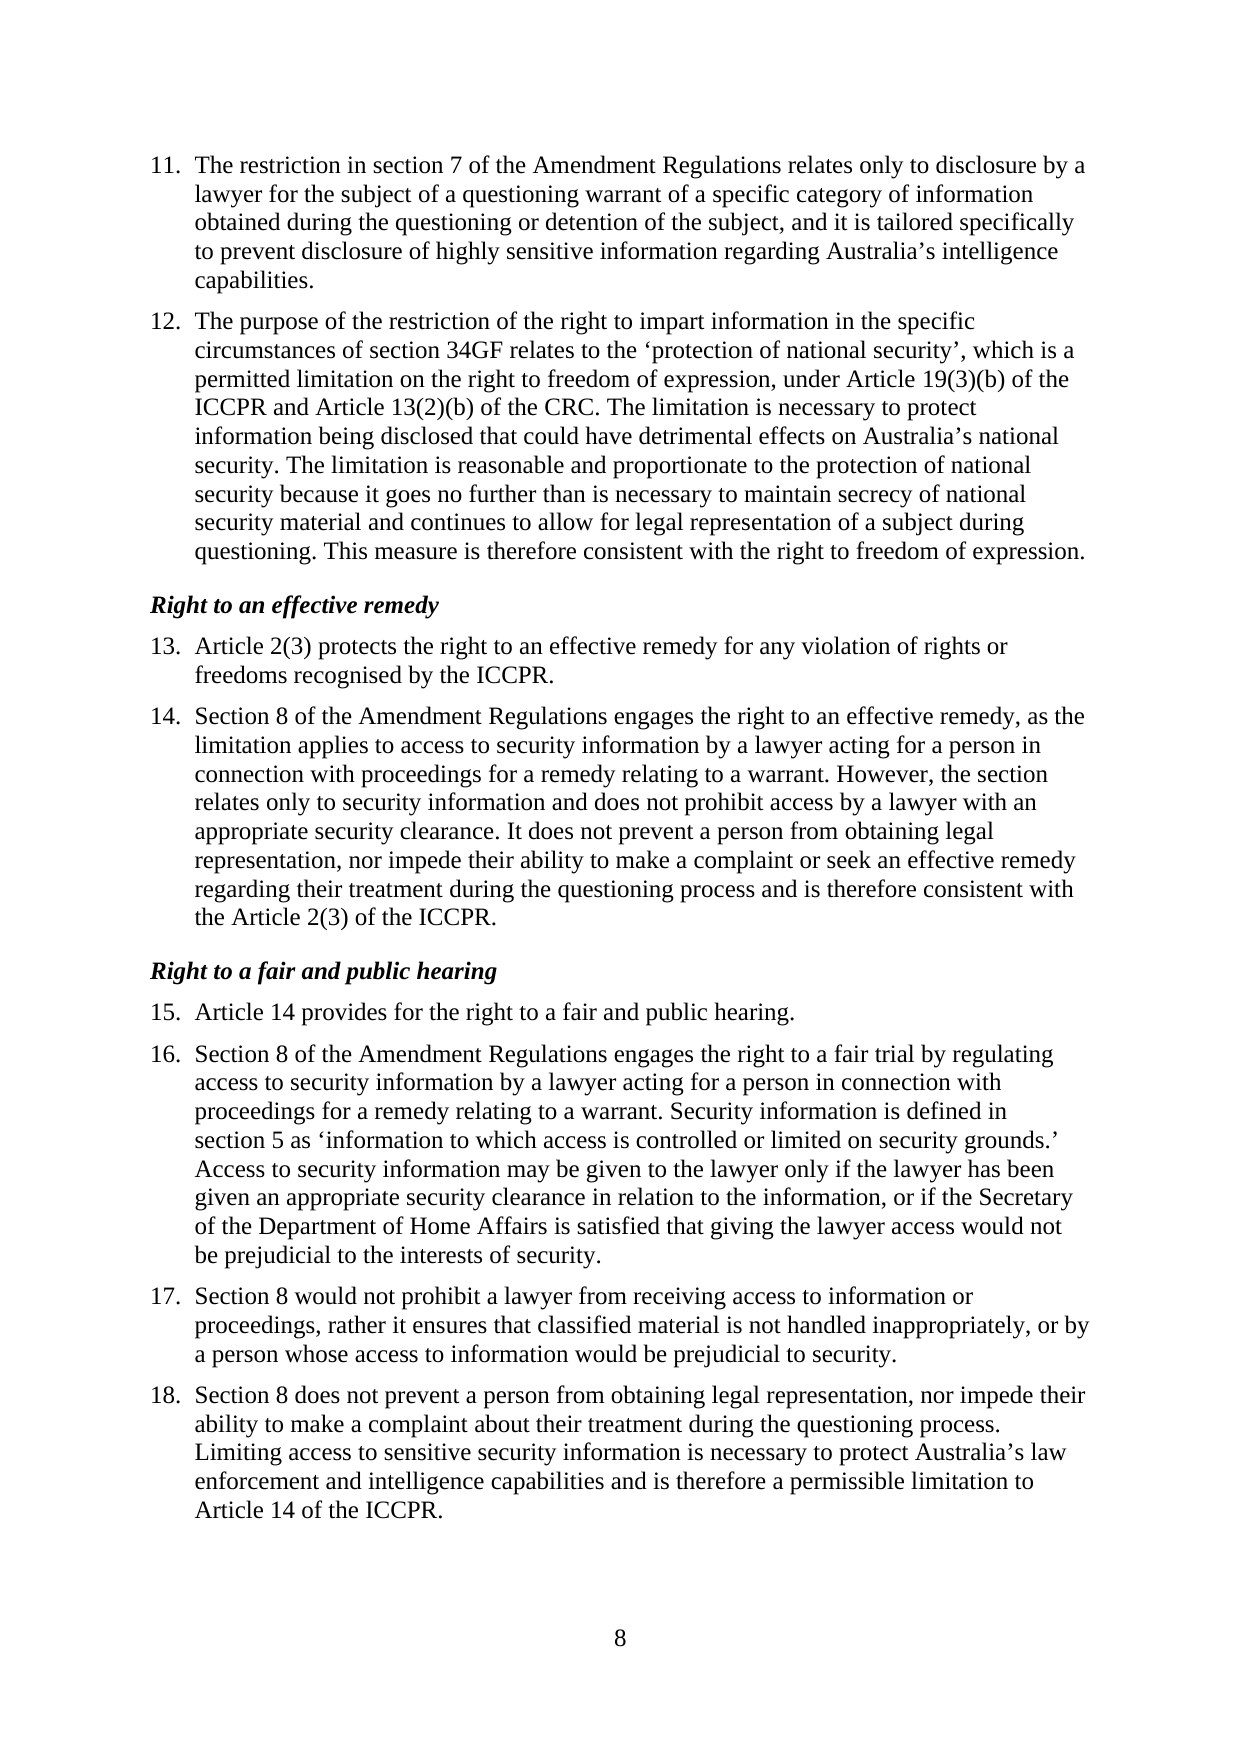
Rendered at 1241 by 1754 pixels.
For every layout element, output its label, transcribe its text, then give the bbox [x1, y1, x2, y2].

list Article 14 provides for the right to a fair and public hearing. [150, 997, 1090, 1026]
list Section 8 of the Amendment Regulations engages the right to a fair trial by regulating access to security information by a lawyer acting for a person in connection with proceedings for a remedy relating to a warrant. Security information is defined in section 5 as ‘information to which access is controlled or limited on security grounds.’ Access to security information may be given to the lawyer only if the lawyer has been given an appropriate security clearance in relation to the information, or if the Secretary of the Department of Home Affairs is satisfied that giving the lawyer access would not be prejudicial to the interests of security. [150, 1039, 1090, 1269]
list Section 8 does not prevent a person from obtaining legal representation, nor impede their ability to make a complaint about their treatment during the questioning process. Limiting access to sensitive security information is necessary to protect Australia’s law enforcement and intelligence capabilities and is therefore a permissible limitation to Article 14 of the ICCPR. [150, 1380, 1090, 1524]
list The restriction in section 7 of the Amendment Regulations relates only to disclosure by a lawyer for the subject of a questioning warrant of a specific category of information obtained during the questioning or detention of the subject, and it is tailored specifically to prevent disclosure of highly sensitive information regarding Australia’s intelligence capabilities. [150, 150, 1090, 294]
text Right to an effective remedy [150, 590, 1090, 619]
list Section 8 of the Amendment Regulations engages the right to an effective remedy, as the limitation applies to access to security information by a lawyer acting for a person in connection with proceedings for a remedy relating to a warrant. However, the section relates only to security information and does not prohibit access by a lawyer with an appropriate security clearance. It does not prevent a person from obtaining legal representation, nor impede their ability to make a complaint or seek an effective remedy regarding their treatment during the questioning process and is therefore consistent with the Article 2(3) of the ICCPR. [150, 701, 1090, 931]
list The purpose of the restriction of the right to impart information in the specific circumstances of section 34GF relates to the ‘protection of national security’, which is a permitted limitation on the right to freedom of expression, under Article 19(3)(b) of the ICCPR and Article 13(2)(b) of the CRC. The limitation is necessary to protect information being disclosed that could have detrimental effects on Australia’s national security. The limitation is reasonable and proportionate to the protection of national security because it goes no further than is necessary to maintain secrecy of national security material and continues to allow for legal representation of a subject during questioning. This measure is therefore consistent with the right to freedom of expression. [150, 306, 1090, 565]
text Right to a fair and public hearing [150, 956, 1090, 985]
list Section 8 would not prohibit a lawyer from receiving access to information or proceedings, rather it ensures that classified material is not handled inappropriately, or by a person whose access to information would be prejudicial to security. [150, 1281, 1090, 1367]
list Article 2(3) protects the right to an effective remedy for any violation of rights or freedoms recognised by the ICCPR. [150, 631, 1090, 689]
